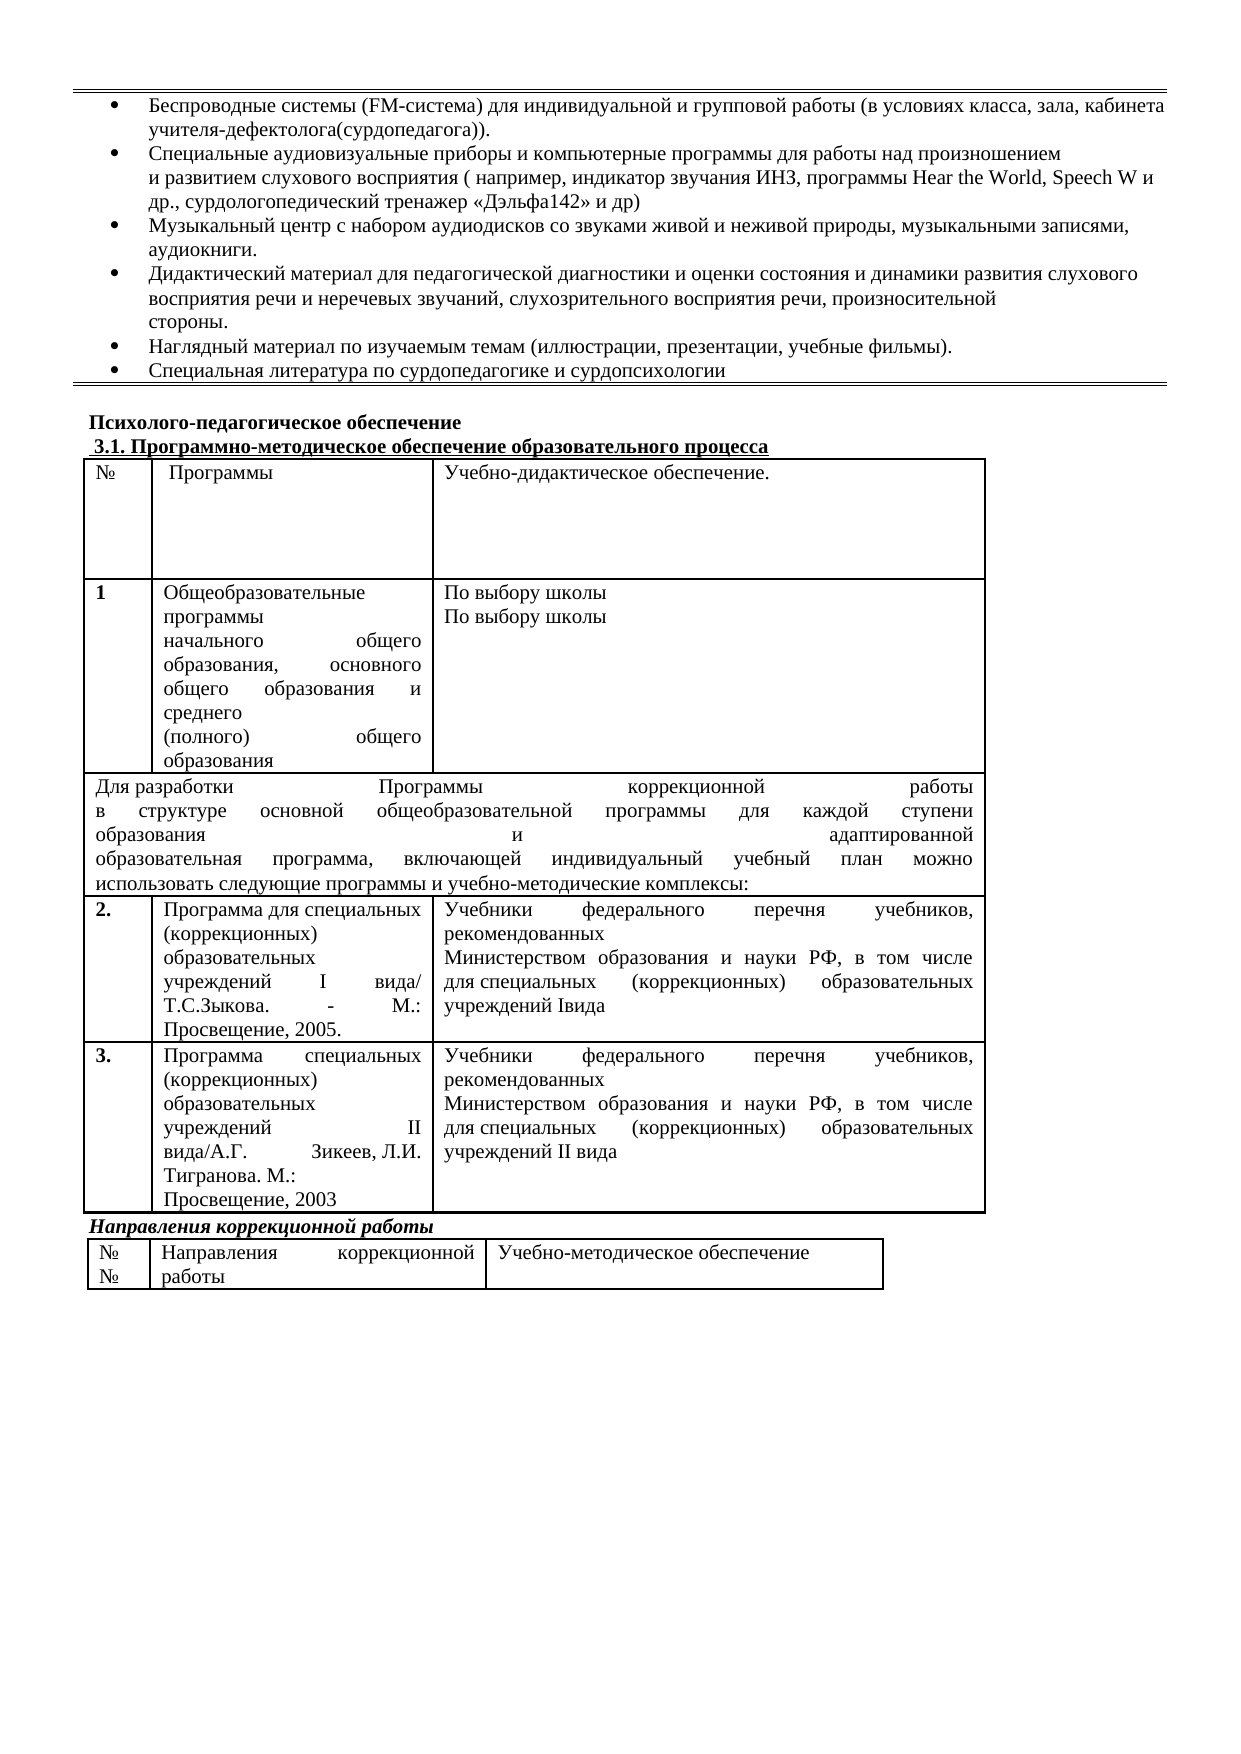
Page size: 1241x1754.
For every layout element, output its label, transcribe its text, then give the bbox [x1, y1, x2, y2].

table_header № [85, 460, 151, 577]
table_cell Программа для специальных (коррекционных) образовательных учреждений I вида/ Т.С.Зыкова. - М.: Просвещение, 2005. [316, 897, 432, 1041]
table_header Программы [153, 460, 432, 577]
table_cell 1 [85, 580, 151, 772]
text Психолого-педагогическое обеспечение [89, 410, 1152, 434]
text 3.1. Программно-методическое обеспечение образовательного процесса [89, 434, 1152, 458]
table_header №№ [89, 1240, 149, 1288]
table_header Направления коррекционной работы [151, 1240, 485, 1288]
table_cell По выбору школы По выбору школы [434, 580, 984, 772]
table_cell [73, 93, 1167, 382]
table_header Учебно-дидактическое обеспечение. [434, 460, 984, 577]
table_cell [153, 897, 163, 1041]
table_cell 3. [85, 1043, 151, 1211]
table_cell Учебники федерального перечня учебников, рекомендованных Министерством образования и науки РФ, в том числе для специальных (коррекционных) образовательных учреждений II вида [434, 1043, 984, 1211]
table_cell Программа специальных (коррекционных) образовательных учреждений II вида/А.Г. Зикеев, Л.И. Тигранова. М.: Просвещение, 2003 [153, 1043, 432, 1211]
table_cell Учебники федерального перечня учебников, рекомендованных Министерством образования и науки РФ, в том числе для специальных (коррекционных) образовательных учреждений Iвида [434, 897, 984, 1041]
table_header Учебно-методическое обеспечение [487, 1240, 882, 1288]
table_cell Общеобразовательные программы начального общего образования, основного общего образования и среднего (полного) общего образования [153, 580, 432, 772]
table_cell 2. [85, 897, 151, 1041]
text Направления коррекционной работы [89, 1213, 1152, 1238]
table_cell Для разработки Программы коррекционной работы в структуре основной общеобразовательной программы для каждой ступени образования и адаптированной образовательная программа, включающей индивидуальный учебный план можно использовать следующие программы и учебно-методические комплексы: [85, 774, 984, 894]
